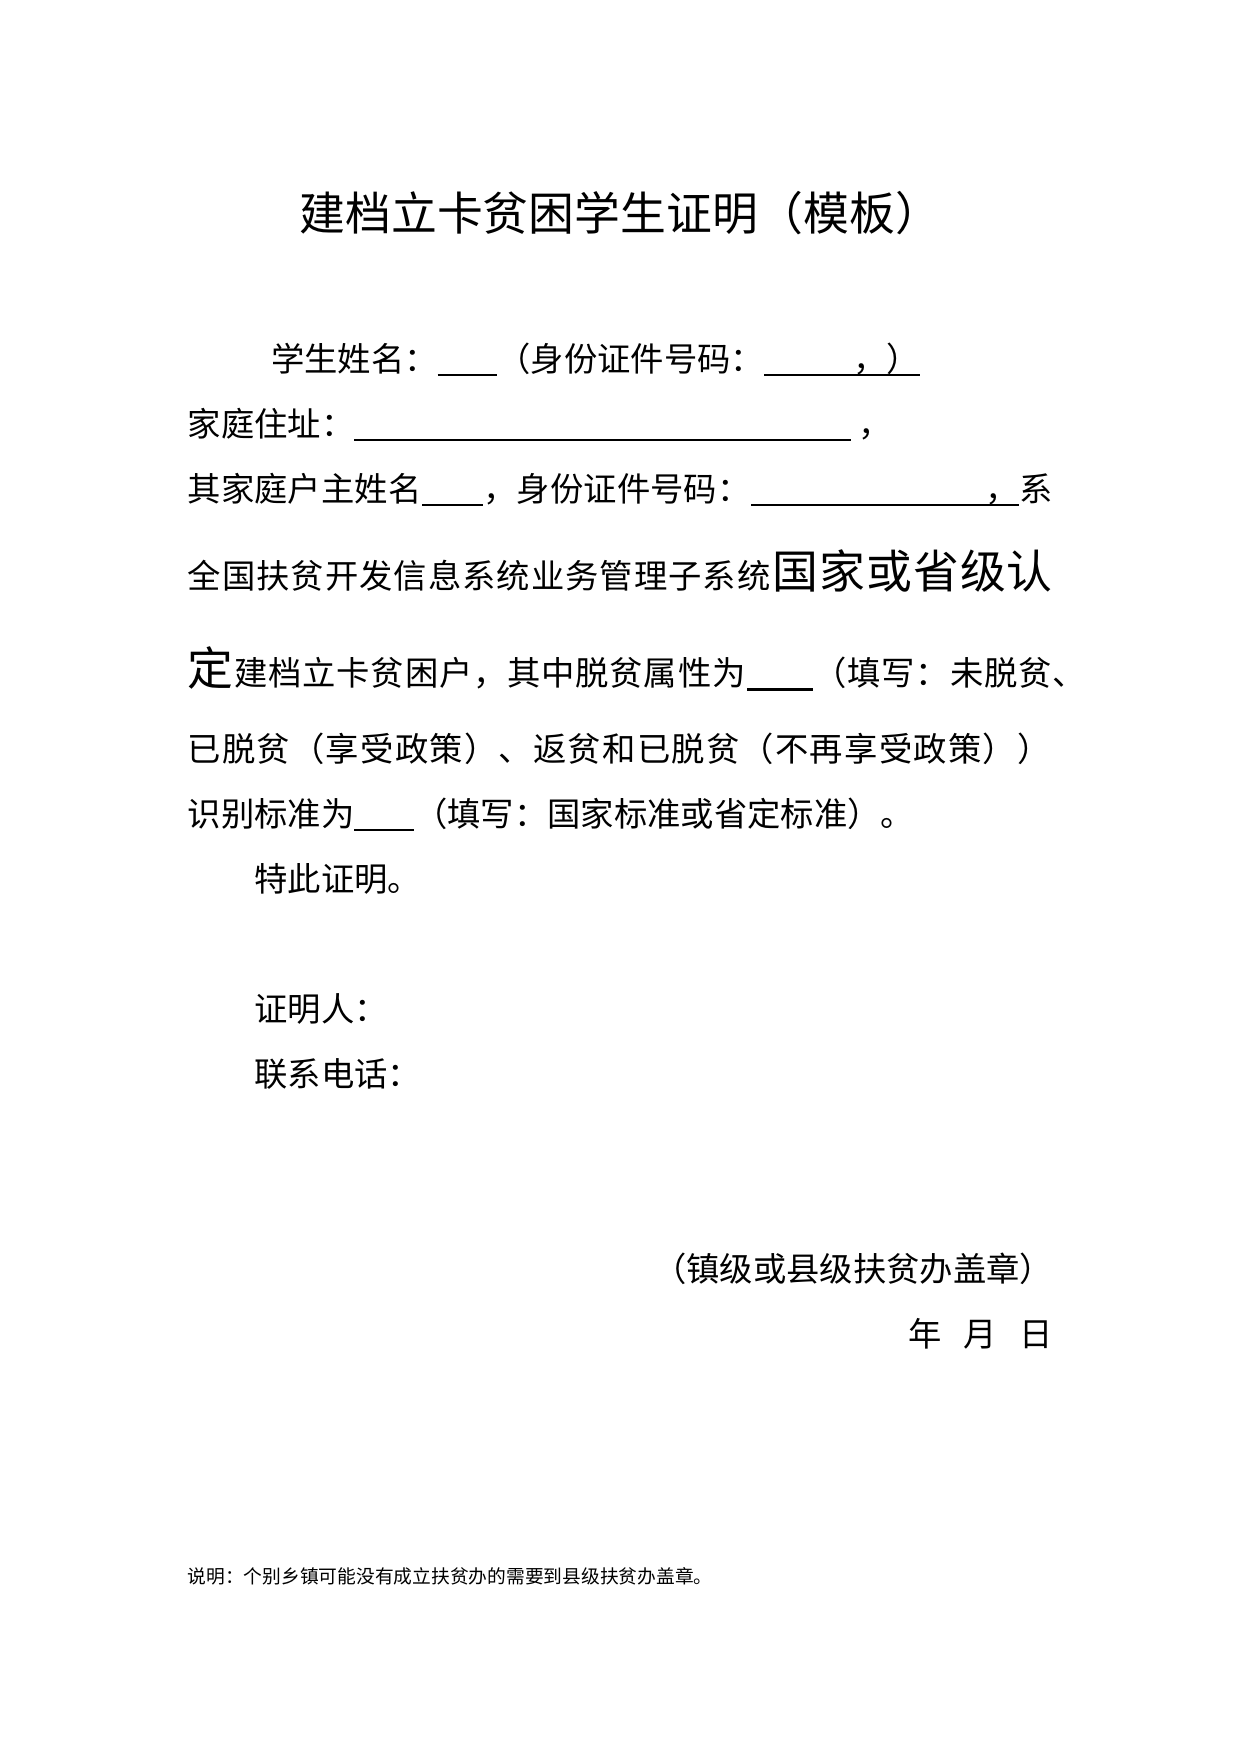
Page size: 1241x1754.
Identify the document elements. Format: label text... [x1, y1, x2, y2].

text 建档立卡贫困学生证明（模板） [187, 162, 1053, 259]
text 家庭住址： ， [187, 389, 1053, 454]
text 年 月 日 [187, 1299, 1053, 1364]
text 学生姓名： （身份证件号码： ，） [187, 324, 1053, 389]
text 联系电话： [187, 1039, 1053, 1104]
text 证明人： [187, 974, 1053, 1039]
text 说明：个别乡镇可能没有成立扶贫办的需要到县级扶贫办盖章。 [187, 1559, 1053, 1592]
text 其家庭户主姓名 ，身份证件号码： ，系全国扶贫开发信息系统业务管理子系统国家或省级认定建档立卡贫困户，其中脱贫属性为 （填写：未脱贫、已脱贫（享受政策）、返贫和已脱贫（不再享受政策）），识别标准为 （填写：国家标准或省定标准）。 [187, 454, 1053, 844]
text 特此证明。 [187, 844, 1053, 909]
text （镇级或县级扶贫办盖章） [187, 1234, 1053, 1299]
